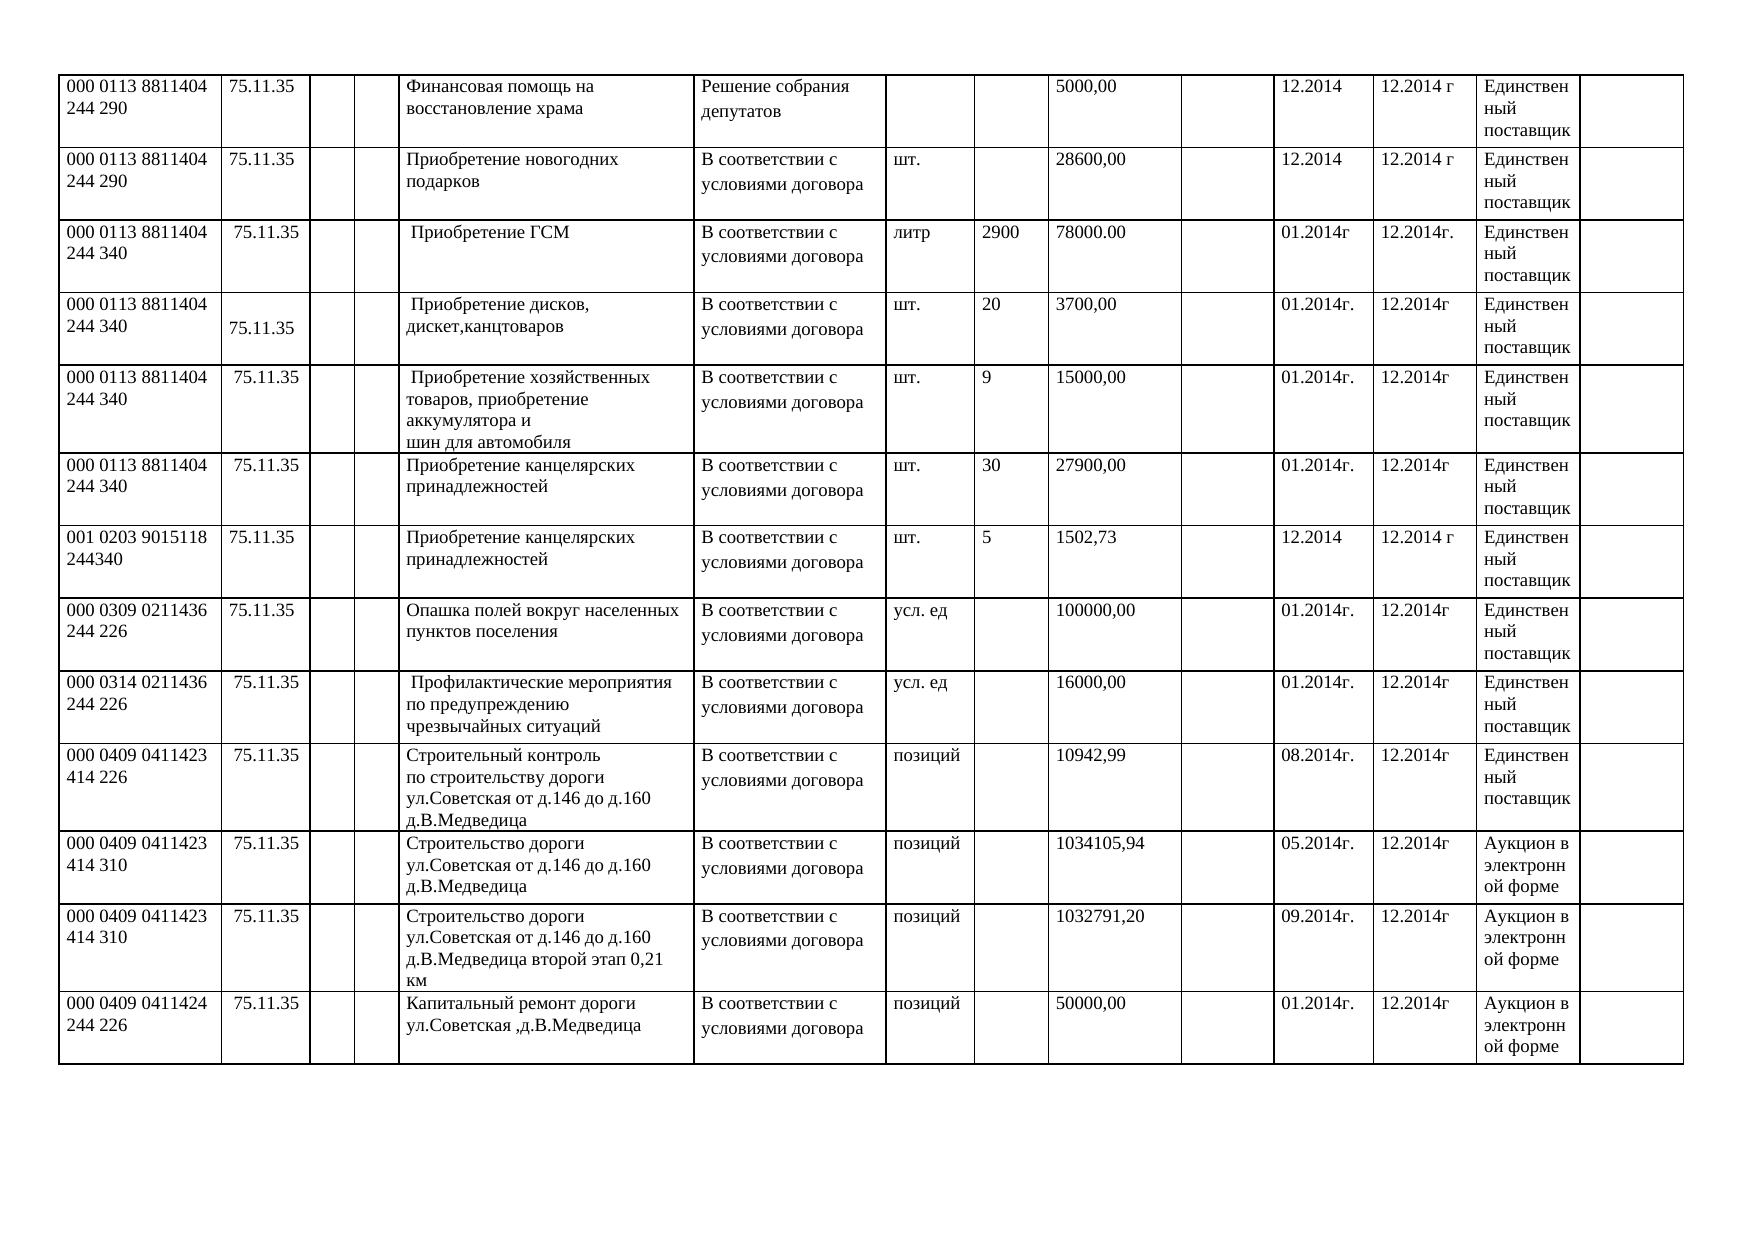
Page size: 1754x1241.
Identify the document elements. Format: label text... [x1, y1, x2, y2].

table_cell 01.2014г. [1275, 992, 1373, 1063]
table_cell [355, 148, 398, 219]
table_cell [975, 992, 1048, 1063]
table_cell позиций [887, 832, 974, 903]
table_cell 30 [975, 454, 1048, 525]
table_cell [355, 454, 398, 525]
table_cell 12.2014г [1374, 293, 1476, 364]
table_cell 75.11.35 [222, 832, 309, 903]
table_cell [1477, 76, 1579, 146]
table_cell [1581, 221, 1683, 292]
table_cell [1581, 148, 1683, 219]
table_cell [355, 672, 398, 742]
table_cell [695, 992, 885, 1063]
table_cell 20 [975, 293, 1048, 364]
table_cell [1182, 148, 1273, 219]
table_cell Профилактические мероприятия по предупреждению чрезвычайных ситуаций [400, 672, 693, 742]
table_cell 12.2014 [1275, 148, 1373, 219]
table_cell Единственный поставщик [1477, 293, 1579, 364]
table_cell Единственный поставщик [1477, 148, 1579, 219]
table_cell [1182, 672, 1273, 742]
table_cell 12.2014г [1374, 672, 1476, 742]
table_cell [311, 992, 354, 1063]
table_cell 12.2014г [1374, 744, 1476, 830]
table_cell 000 0409 0411423 414 310 [60, 832, 221, 903]
table_cell [311, 832, 354, 903]
table_cell шт. [887, 454, 974, 525]
table_cell 16000,00 [1049, 672, 1181, 742]
table_cell 75.11.35 [222, 454, 309, 525]
table_cell 75.11.35 [222, 992, 309, 1063]
table_cell 01.2014г. [1275, 293, 1373, 364]
table_cell [355, 366, 398, 452]
table_cell [975, 148, 1048, 219]
table_cell [1581, 526, 1683, 597]
table_cell Единственный поставщик [1477, 366, 1579, 452]
table_cell [1581, 905, 1683, 991]
table_cell Приобретение дисков, дискет,канцтоваров [400, 293, 693, 364]
table_cell шт. [887, 148, 974, 219]
table_cell [355, 832, 398, 903]
table_cell 27900,00 [1049, 454, 1181, 525]
table_cell 000 0113 8811404 244 340 [60, 293, 221, 364]
table_cell [311, 599, 354, 670]
table_cell Капитальный ремонт дороги ул.Советская ,д.В.Медведица [400, 992, 693, 1063]
table_cell [1581, 672, 1683, 742]
table_cell [311, 526, 354, 597]
table_cell [1182, 221, 1273, 292]
table_cell [311, 76, 354, 146]
table_cell 01.2014г. [1275, 366, 1373, 452]
table_cell [355, 526, 398, 597]
table_cell 08.2014г. [1275, 744, 1373, 830]
table_cell 01.2014г. [1275, 454, 1373, 525]
table_cell 09.2014г. [1275, 905, 1373, 991]
table_cell 12.2014 г [1374, 526, 1476, 597]
table_cell [1581, 744, 1683, 830]
table_cell Приобретение новогодних подарков [400, 148, 693, 219]
table_cell [355, 599, 398, 670]
table_cell [1581, 832, 1683, 903]
table_cell [355, 76, 398, 146]
table_cell Аукцион в электронной форме [1477, 992, 1579, 1063]
table_cell [1581, 293, 1683, 364]
table_cell 001 0203 9015118 244340 [60, 526, 221, 597]
table_cell 75.11.35 [222, 366, 309, 452]
table_cell шт. [887, 526, 974, 597]
table_cell Строительство дороги ул.Советская от д.146 до д.160 д.В.Медведица [400, 832, 693, 903]
table_cell В соответствии с условиями договора [695, 526, 885, 597]
table_cell 12.2014г. [1374, 221, 1476, 292]
table_cell 12.2014г [1374, 905, 1476, 991]
table_cell Единственный поставщик [1477, 672, 1579, 742]
table_cell 000 0113 8811404 244 340 [60, 366, 221, 452]
table_cell [1581, 366, 1683, 452]
table_cell [975, 832, 1048, 903]
table_cell [355, 221, 398, 292]
table_cell [1182, 905, 1273, 991]
table_cell 01.2014г [1275, 221, 1373, 292]
table_cell 75.11.35 [222, 672, 309, 742]
table_cell [1581, 454, 1683, 525]
table_cell 75.11.35 [222, 76, 309, 146]
table_cell Единственный поставщик [1477, 526, 1579, 597]
table_cell 12.2014г [1374, 454, 1476, 525]
table_cell [1182, 599, 1273, 670]
table_cell [975, 599, 1048, 670]
table_cell В соответствии с условиями договора [695, 599, 885, 670]
table_cell В соответствии с условиями договора [695, 905, 885, 991]
table_cell позиций [887, 744, 974, 830]
table_cell 75.11.35 [222, 293, 309, 364]
table_cell Приобретение канцелярских принадлежностей [400, 454, 693, 525]
table_cell Аукцион в электронной форме [1477, 832, 1579, 903]
table_cell 12.2014г [1374, 992, 1476, 1063]
table_cell [311, 454, 354, 525]
table_cell [311, 366, 354, 452]
table_cell 12.2014 г [1374, 76, 1476, 146]
table_cell [355, 992, 398, 1063]
table_cell 12.2014г [1374, 832, 1476, 903]
table_cell [1182, 832, 1273, 903]
table_cell В соответствии с условиями договора [695, 221, 885, 292]
table_cell позиций [887, 905, 974, 991]
table_cell 75.11.35 [222, 905, 309, 991]
table_cell 75.11.35 [222, 148, 309, 219]
table_cell 12.2014г [1374, 366, 1476, 452]
table_cell шт. [887, 366, 974, 452]
table_cell усл. ед [887, 599, 974, 670]
table_cell [1182, 992, 1273, 1063]
table_cell 01.2014г. [1275, 599, 1373, 670]
table_cell [1581, 76, 1683, 146]
table_cell [311, 293, 354, 364]
table_cell шт. [887, 293, 974, 364]
table_cell 000 0113 8811404 244 340 [60, 454, 221, 525]
table_cell 9 [975, 366, 1048, 452]
table_cell 78000.00 [1049, 221, 1181, 292]
table_cell 5 [975, 526, 1048, 597]
table_cell [1581, 599, 1683, 670]
table_cell 12.2014 [1275, 526, 1373, 597]
table_cell 000 0409 0411424 244 226 [60, 992, 221, 1063]
table_cell [1182, 744, 1273, 830]
table_cell В соответствии с условиями договора [695, 366, 885, 452]
table_cell Единственный поставщик [1477, 599, 1579, 670]
table_cell [311, 905, 354, 991]
table_cell 15000,00 [1049, 366, 1181, 452]
table_cell Финансовая помощь на восстановление храма [400, 76, 693, 146]
table_cell 100000,00 [1049, 599, 1181, 670]
table_cell [355, 293, 398, 364]
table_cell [60, 76, 221, 146]
table_cell [887, 76, 974, 146]
table_cell 000 0314 0211436 244 226 [60, 672, 221, 742]
table_cell 1034105,94 [1049, 832, 1181, 903]
table_cell Строительный контроль по строительству дороги ул.Советская от д.146 до д.160 д.В.Медведица [400, 744, 693, 830]
table_cell 000 0409 0411423 414 310 [60, 905, 221, 991]
table_cell 75.11.35 [222, 599, 309, 670]
table_cell 1032791,20 [1049, 905, 1181, 991]
table_cell [311, 148, 354, 219]
table_cell [1182, 454, 1273, 525]
table_cell [311, 221, 354, 292]
table_cell [1182, 293, 1273, 364]
table_cell 75.11.35 [222, 221, 309, 292]
table_cell позиций [887, 992, 974, 1063]
table_cell 05.2014г. [1275, 832, 1373, 903]
table_cell 5000,00 [1049, 76, 1181, 146]
table_cell 75.11.35 [222, 526, 309, 597]
table_cell Приобретение ГСМ [400, 221, 693, 292]
table_cell [1182, 366, 1273, 452]
table_cell 3700,00 [1049, 293, 1181, 364]
table_cell Приобретение канцелярских принадлежностей [400, 526, 693, 597]
table_cell [975, 672, 1048, 742]
table_cell Единственный поставщик [1477, 221, 1579, 292]
table_cell В соответствии с условиями договора [695, 672, 885, 742]
table_cell [311, 672, 354, 742]
table_cell 12.2014 г [1374, 148, 1476, 219]
table_cell Опашка полей вокруг населенных пунктов поселения [400, 599, 693, 670]
table_cell [1182, 76, 1273, 146]
table_cell 1502,73 [1049, 526, 1181, 597]
table_cell [355, 744, 398, 830]
table_cell 2900 [975, 221, 1048, 292]
table_cell Аукцион в электронной форме [1477, 905, 1579, 991]
table_cell В соответствии с условиями договора [695, 293, 885, 364]
table_cell [975, 744, 1048, 830]
table_cell Приобретение хозяйственных товаров, приобретение аккумулятора и шин для автомобиля [400, 366, 693, 452]
table_cell В соответствии с условиями договора [695, 832, 885, 903]
table_cell [311, 744, 354, 830]
table_cell 28600,00 [1049, 148, 1181, 219]
table_cell 000 0113 8811404 244 290 [60, 148, 221, 219]
table_cell литр [887, 221, 974, 292]
table_cell 75.11.35 [222, 744, 309, 830]
table_cell [1581, 992, 1683, 1063]
table_cell усл. ед [887, 672, 974, 742]
table_cell 000 0409 0411423 414 226 [60, 744, 221, 830]
table_cell 12.2014 [1275, 76, 1373, 146]
table_cell 000 0309 0211436 244 226 [60, 599, 221, 670]
table_cell 000 0113 8811404 244 340 [60, 221, 221, 292]
table_cell [355, 905, 398, 991]
table_cell 50000,00 [1049, 992, 1181, 1063]
table_cell Единственный поставщик [1477, 744, 1579, 830]
table_cell В соответствии с условиями договора [695, 148, 885, 219]
table_cell 10942,99 [1049, 744, 1181, 830]
table_cell 01.2014г. [1275, 672, 1373, 742]
table_cell 12.2014г [1374, 599, 1476, 670]
table_cell Решение собрания депутатов [695, 76, 885, 146]
table_cell В соответствии с условиями договора [695, 454, 885, 525]
table_cell [1182, 526, 1273, 597]
table_cell [975, 905, 1048, 991]
table_cell Строительство дороги ул.Советская от д.146 до д.160 д.В.Медведица второй этап 0,21 км [400, 905, 693, 991]
table_cell [975, 76, 1048, 146]
table_cell Единственный поставщик [1477, 454, 1579, 525]
table_cell В соответствии с условиями договора [695, 744, 885, 830]
